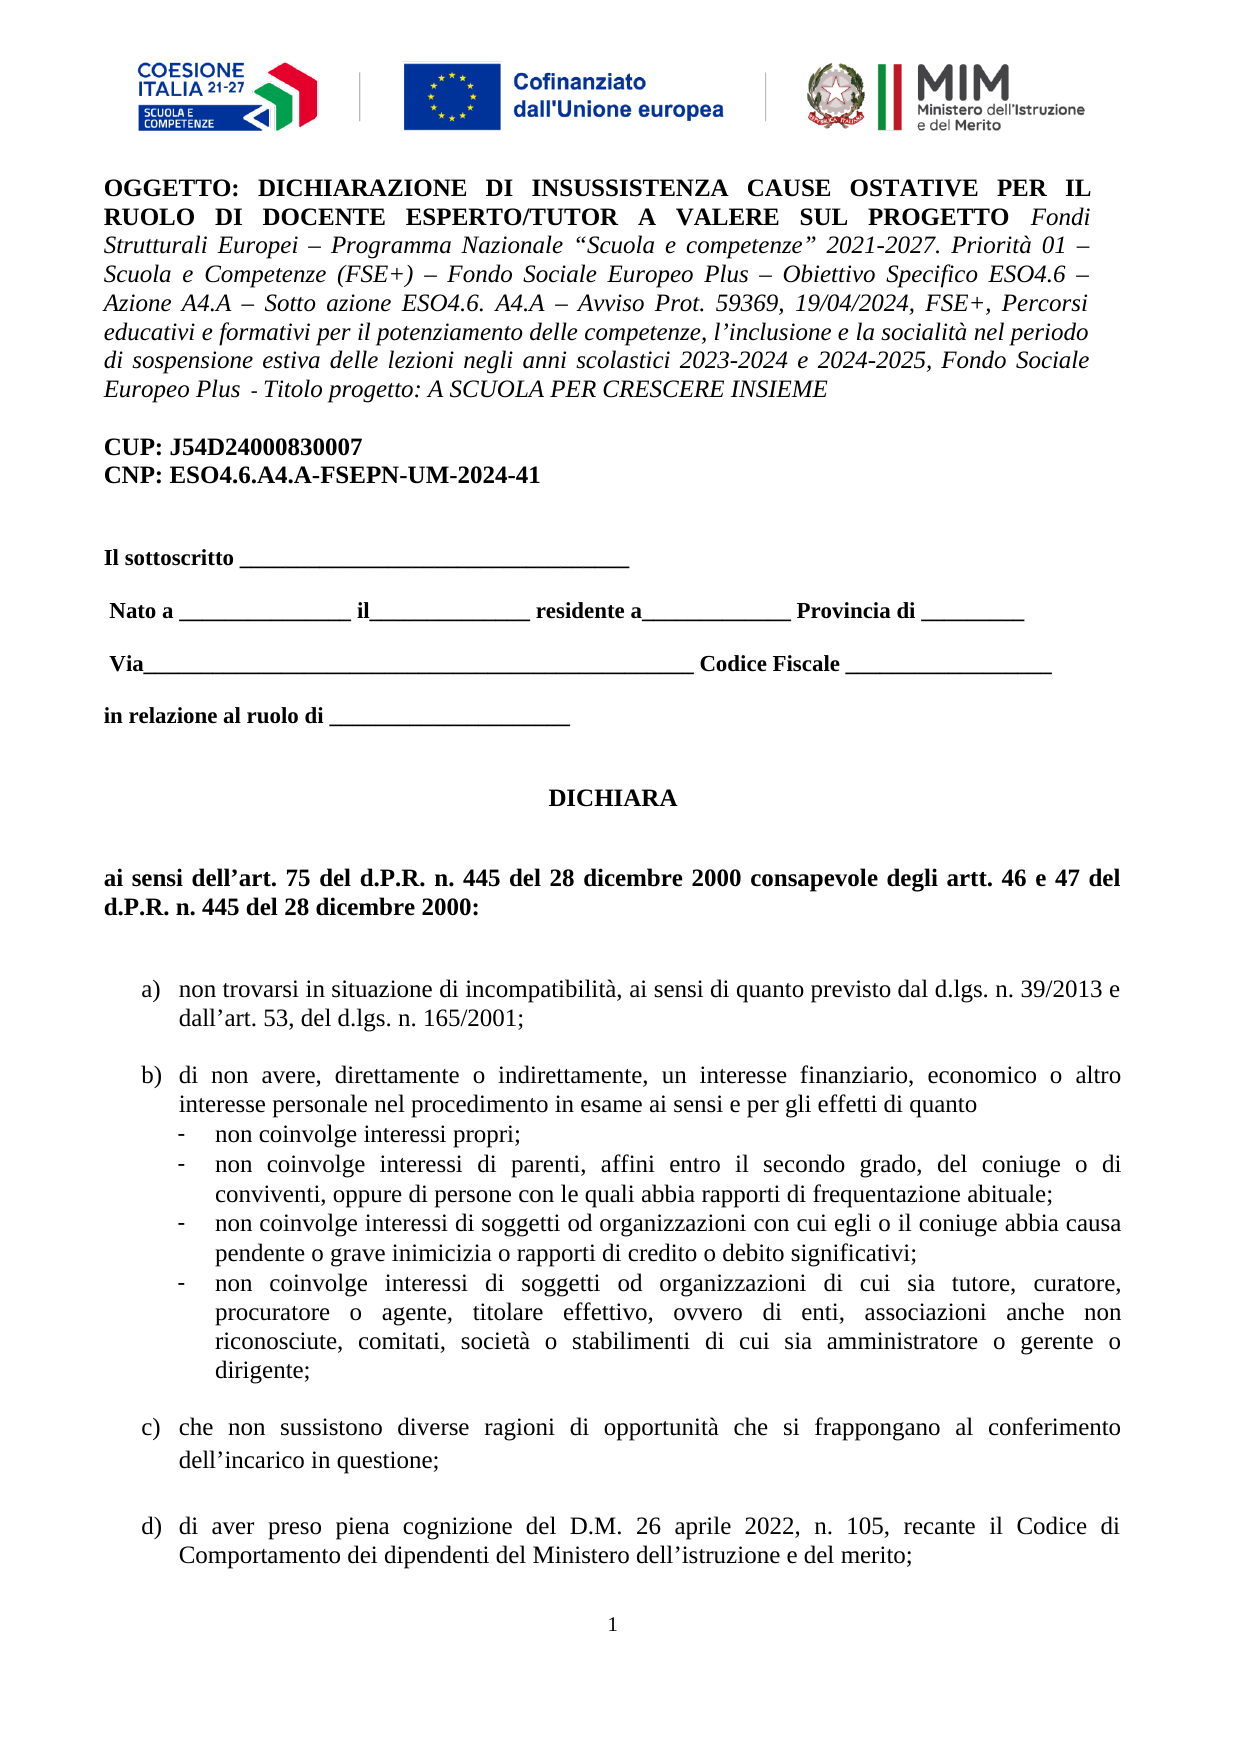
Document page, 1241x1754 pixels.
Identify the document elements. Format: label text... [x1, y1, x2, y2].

text Nato a _______________ il______________ residente a_____________ Provincia di _________ [103, 597, 1122, 623]
picture [103, 44, 1123, 149]
list di non avere, direttamente o indirettamente, un interesse finanziario, economico o altro interesse personale nel procedimento in esame ai sensi e per gli effetti di quanto [141, 1060, 1122, 1118]
text OGGETTO: DICHIARAZIONE DI INSUSSISTENZA CAUSE OSTATIVE PER IL RUOLO DI DOCENTE ESPERTO/TUTOR A VALERE SUL PROGETTO Fondi Strutturali Europei – Programma Nazionale “Scuola e competenze” 2021-2027. Priorità 01 – Scuola e Competenze (FSE+) – Fondo Sociale Europeo Plus – Obiettivo Specifico ESO4.6 – Azione A4.A – Sotto azione ESO4.6. A4.A – Avviso Prot. 59369, 19/04/2024, FSE+, Percorsi educativi e formativi per il potenziamento delle competenze, l’inclusione e la socialità nel periodo di sospensione estiva delle lezioni negli anni scolastici 2023-2024 e 2024-2025, Fondo Sociale Europeo Plus - Titolo progetto: A SCUOLA PER CRESCERE INSIEME [103, 173, 1092, 403]
text CUP: J54D24000830007 [103, 432, 1122, 461]
text in relazione al ruolo di _____________________ [103, 703, 1122, 729]
list non coinvolge interessi di soggetti od organizzazioni con cui egli o il coniuge abbia causa pendente o grave inimicizia o rapporti di credito o debito significativi; [177, 1208, 1122, 1267]
text CNP: ESO4.6.A4.A-FSEPN-UM-2024-41 [103, 461, 1122, 489]
list di aver preso piena cognizione del D.M. 26 aprile 2022, n. 105, recante il Codice di Comportamento dei dipendenti del Ministero dell’istruzione e del merito; [141, 1511, 1122, 1569]
text Via________________________________________________ Codice Fiscale __________________ [103, 650, 1122, 676]
text Il sottoscritto __________________________________ [103, 544, 1122, 571]
list non coinvolge interessi di parenti, affini entro il secondo grado, del coniuge o di conviventi, oppure di persone con le quali abbia rapporti di frequentazione abituale; [177, 1148, 1122, 1208]
text ai sensi dell’art. 75 del d.P.R. n. 445 del 28 dicembre 2000 consapevole degli artt. 46 e 47 del d.P.R. n. 445 del 28 dicembre 2000: [103, 863, 1122, 920]
list non trovarsi in situazione di incompatibilità, ai sensi di quanto previsto dal d.lgs. n. 39/2013 e dall’art. 53, del d.lgs. n. 165/2001; [141, 974, 1122, 1032]
list non coinvolge interessi propri; [177, 1118, 1122, 1148]
text DICHIARA [103, 783, 1122, 811]
list che non sussistono diverse ragioni di opportunità che si frappongano al conferimento dell’incarico in questione; [141, 1412, 1122, 1474]
list non coinvolge interessi di soggetti od organizzazioni di cui sia tutore, curatore, procuratore o agente, titolare effettivo, ovvero di enti, associazioni anche non riconosciute, comitati, società o stabilimenti di cui sia amministratore o gerente o dirigente; [177, 1267, 1122, 1384]
